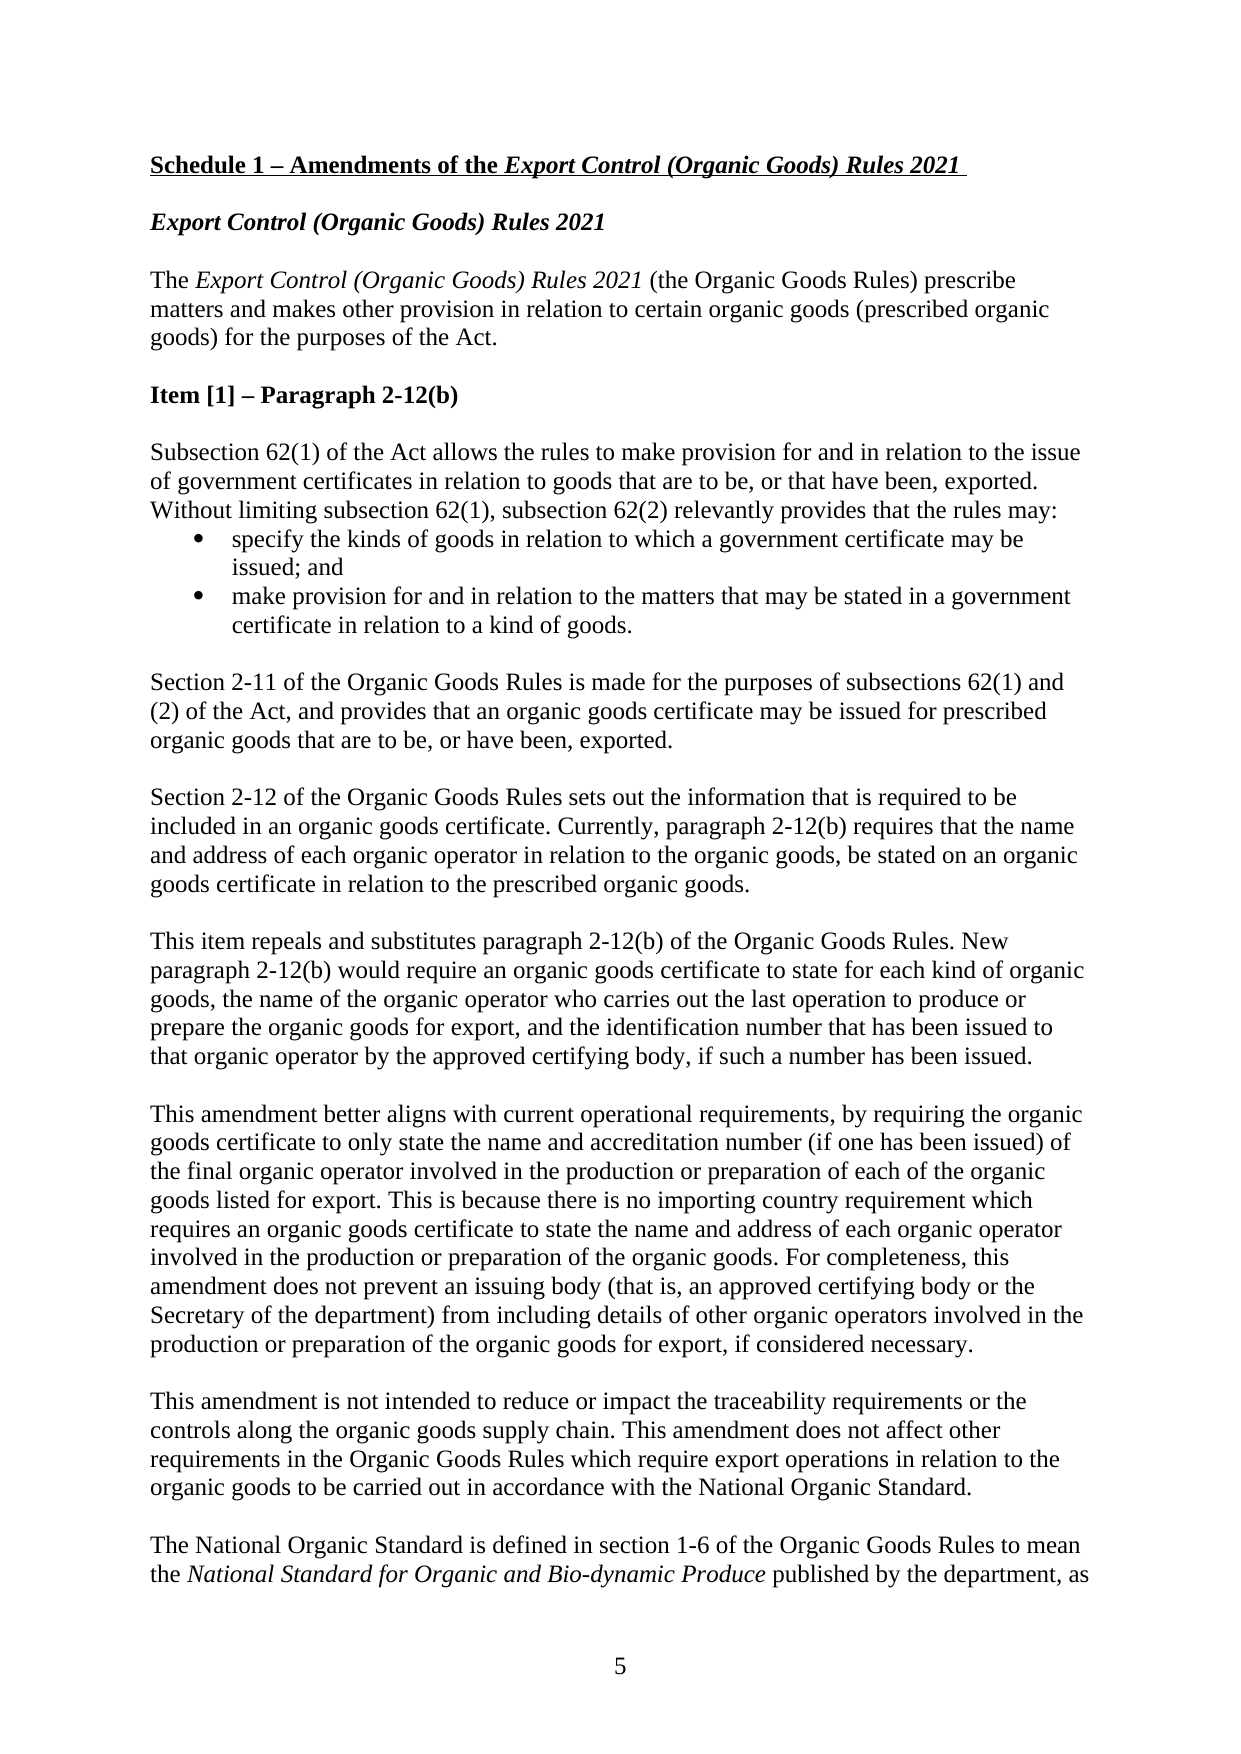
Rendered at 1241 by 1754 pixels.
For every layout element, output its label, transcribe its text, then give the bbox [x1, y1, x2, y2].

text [150, 1530, 1090, 1587]
text Schedule 1 – Amendments of the Export Control (Organic Goods) Rules 2021 [150, 150, 1090, 179]
text This amendment better aligns with current operational requirements, by requiring the organic goods certificate to only state the name and accreditation number (if one has been issued) of the final organic operator involved in the production or preparation of each of the organic goods listed for export. This is because there is no importing country requirement which requires an organic goods certificate to state the name and address of each organic operator involved in the production or preparation of the organic goods. For completeness, this amendment does not prevent an issuing body (that is, an approved certifying body or the Secretary of the department) from including details of other organic operators involved in the production or preparation of the organic goods for export, if considered necessary. [150, 1099, 1090, 1357]
text Section 2-11 of the Organic Goods Rules is made for the purposes of subsections 62(1) and (2) of the Act, and provides that an organic goods certificate may be issued for prescribed organic goods that are to be, or have been, exported. [150, 667, 1090, 754]
text The Export Control (Organic Goods) Rules 2021 (the Organic Goods Rules) prescribe matters and makes other provision in relation to certain organic goods (prescribed organic goods) for the purposes of the Act. [150, 265, 1090, 351]
text Section 2-12 of the Organic Goods Rules sets out the information that is required to be included in an organic goods certificate. Currently, paragraph 2-12(b) requires that the name and address of each organic operator in relation to the organic goods, be stated on an organic goods certificate in relation to the prescribed organic goods. [150, 782, 1090, 897]
text This item repeals and substitutes paragraph 2-12(b) of the Organic Goods Rules. New paragraph 2-12(b) would require an organic goods certificate to state for each kind of organic goods, the name of the organic operator who carries out the last operation to produce or prepare the organic goods for export, and the identification number that has been issued to that organic operator by the approved certifying body, if such a number has been issued. [150, 926, 1090, 1070]
list make provision for and in relation to the matters that may be stated in a government certificate in relation to a kind of goods. [194, 581, 1090, 639]
text This amendment is not intended to reduce or impact the traceability requirements or the controls along the organic goods supply chain. This amendment does not affect other requirements in the Organic Goods Rules which require export operations in relation to the organic goods to be carried out in accordance with the National Organic Standard. [150, 1386, 1090, 1501]
text Item [1] – Paragraph 2-12(b) [150, 380, 1090, 409]
list specify the kinds of goods in relation to which a government certificate may be issued; and [194, 524, 1090, 581]
text Export Control (Organic Goods) Rules 2021 [150, 207, 1090, 236]
text Subsection 62(1) of the Act allows the rules to make provision for and in relation to the issue of government certificates in relation to goods that are to be, or that have been, exported. Without limiting subsection 62(1), subsection 62(2) relevantly provides that the rules may: [150, 437, 1090, 524]
